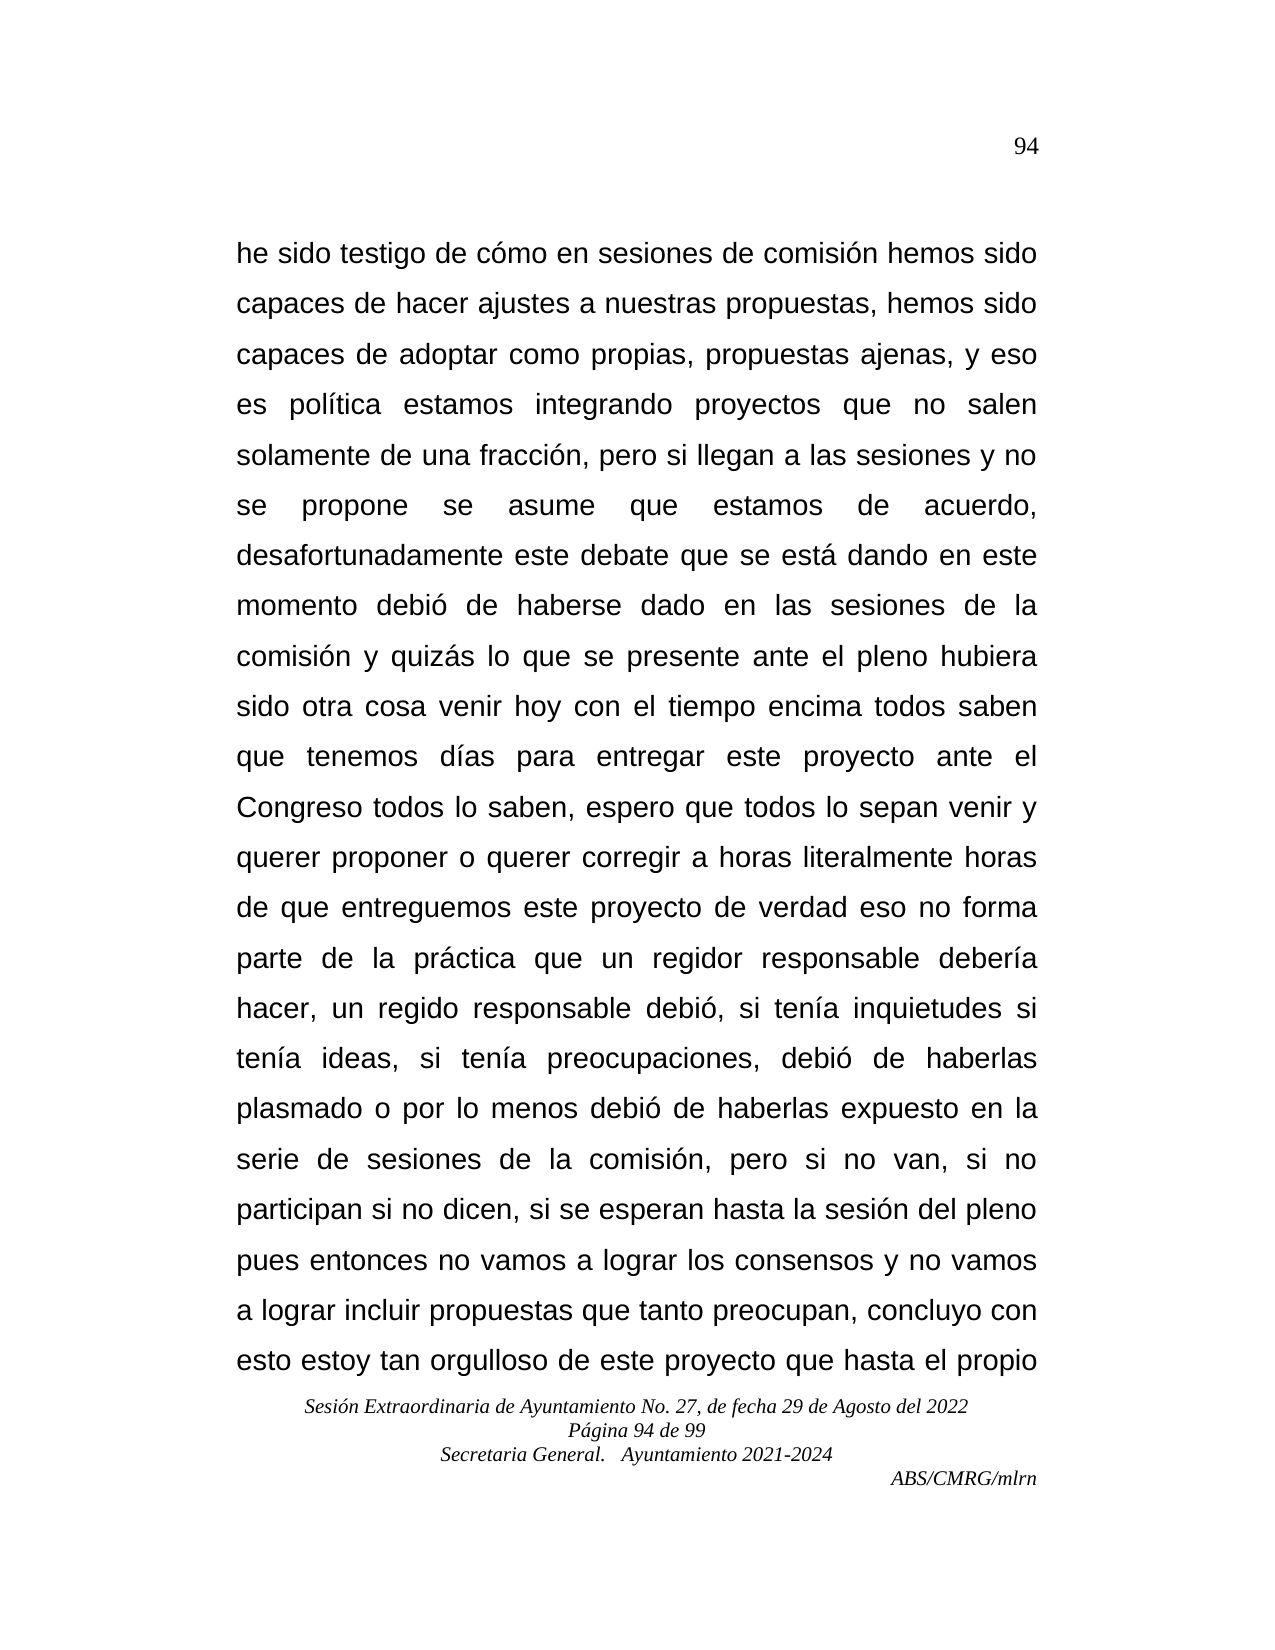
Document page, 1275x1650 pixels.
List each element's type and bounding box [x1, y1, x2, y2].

text [236, 236, 1039, 1377]
